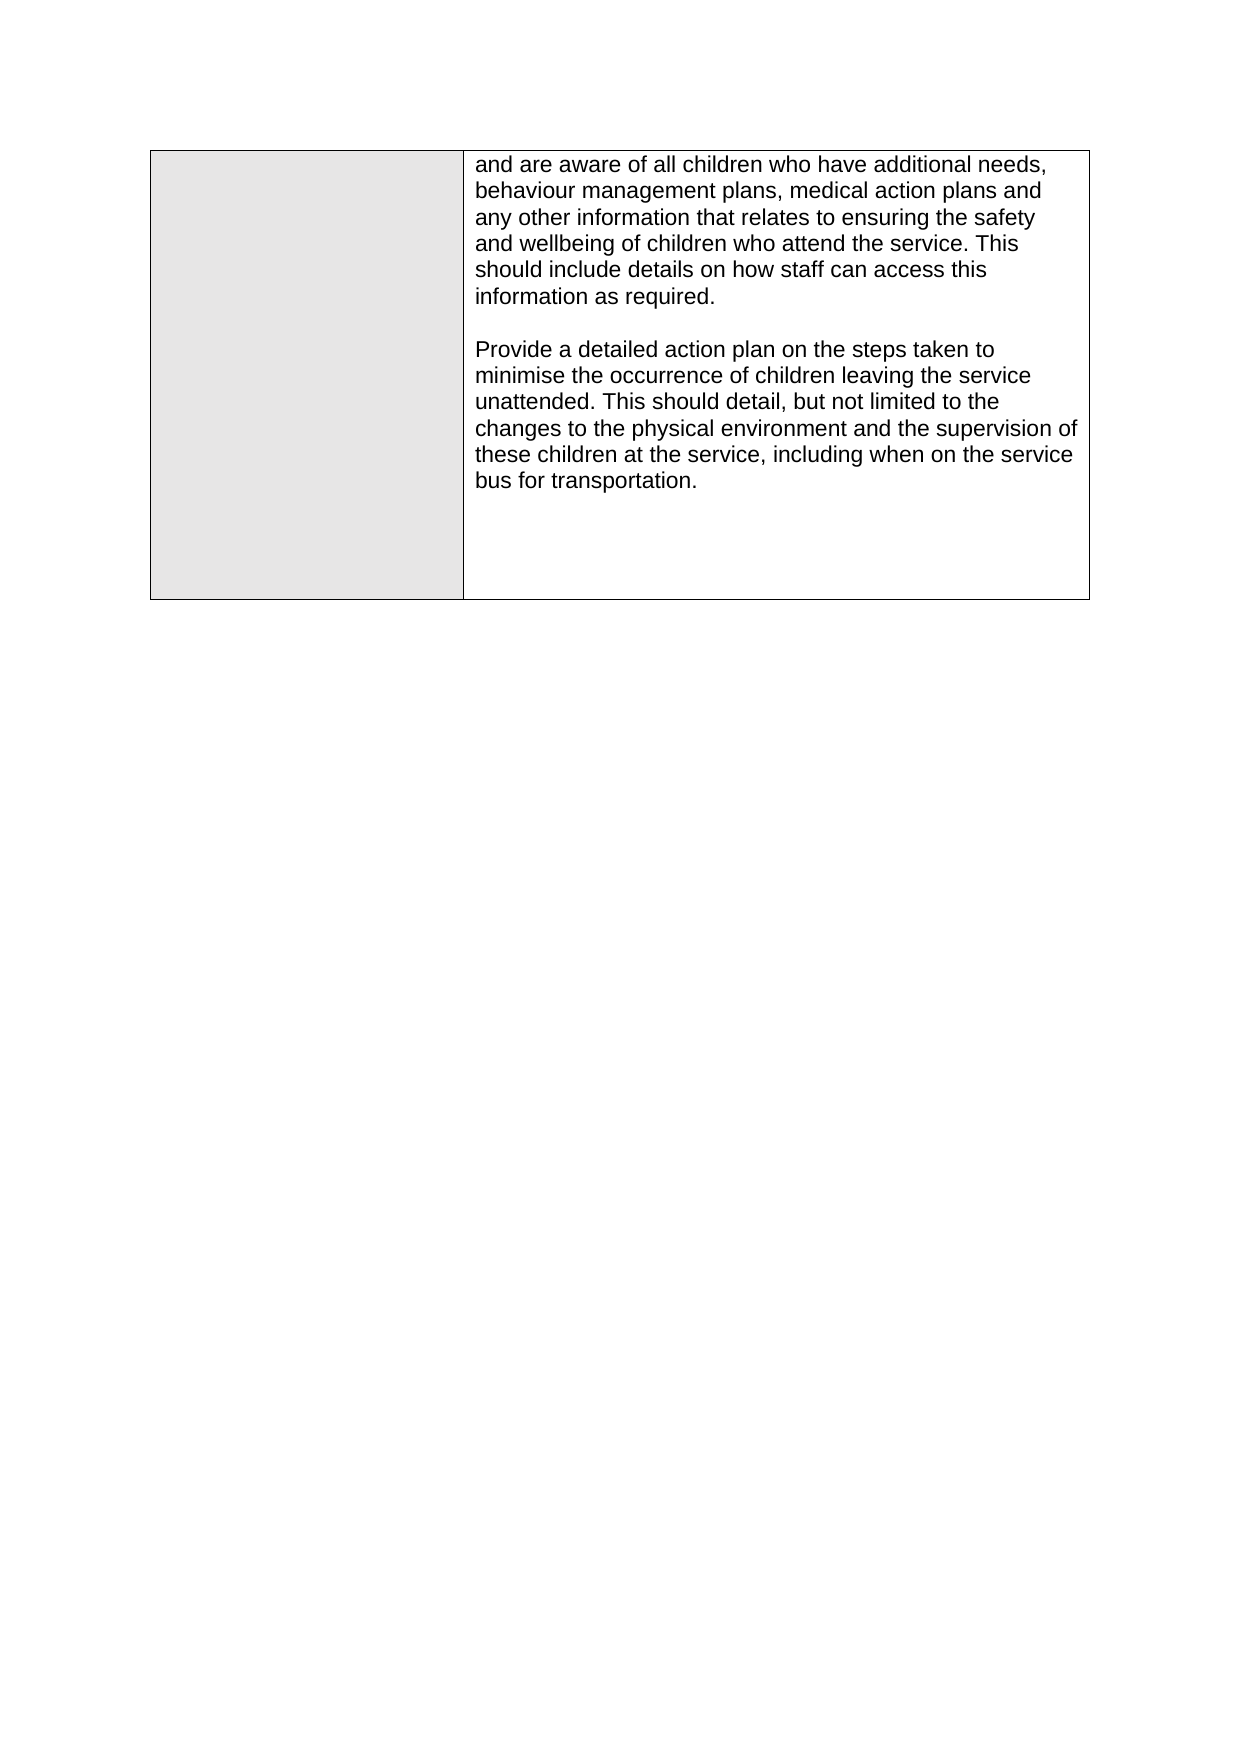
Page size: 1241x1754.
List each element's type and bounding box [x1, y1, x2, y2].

table_cell [151, 151, 463, 599]
table_cell [464, 151, 1089, 599]
